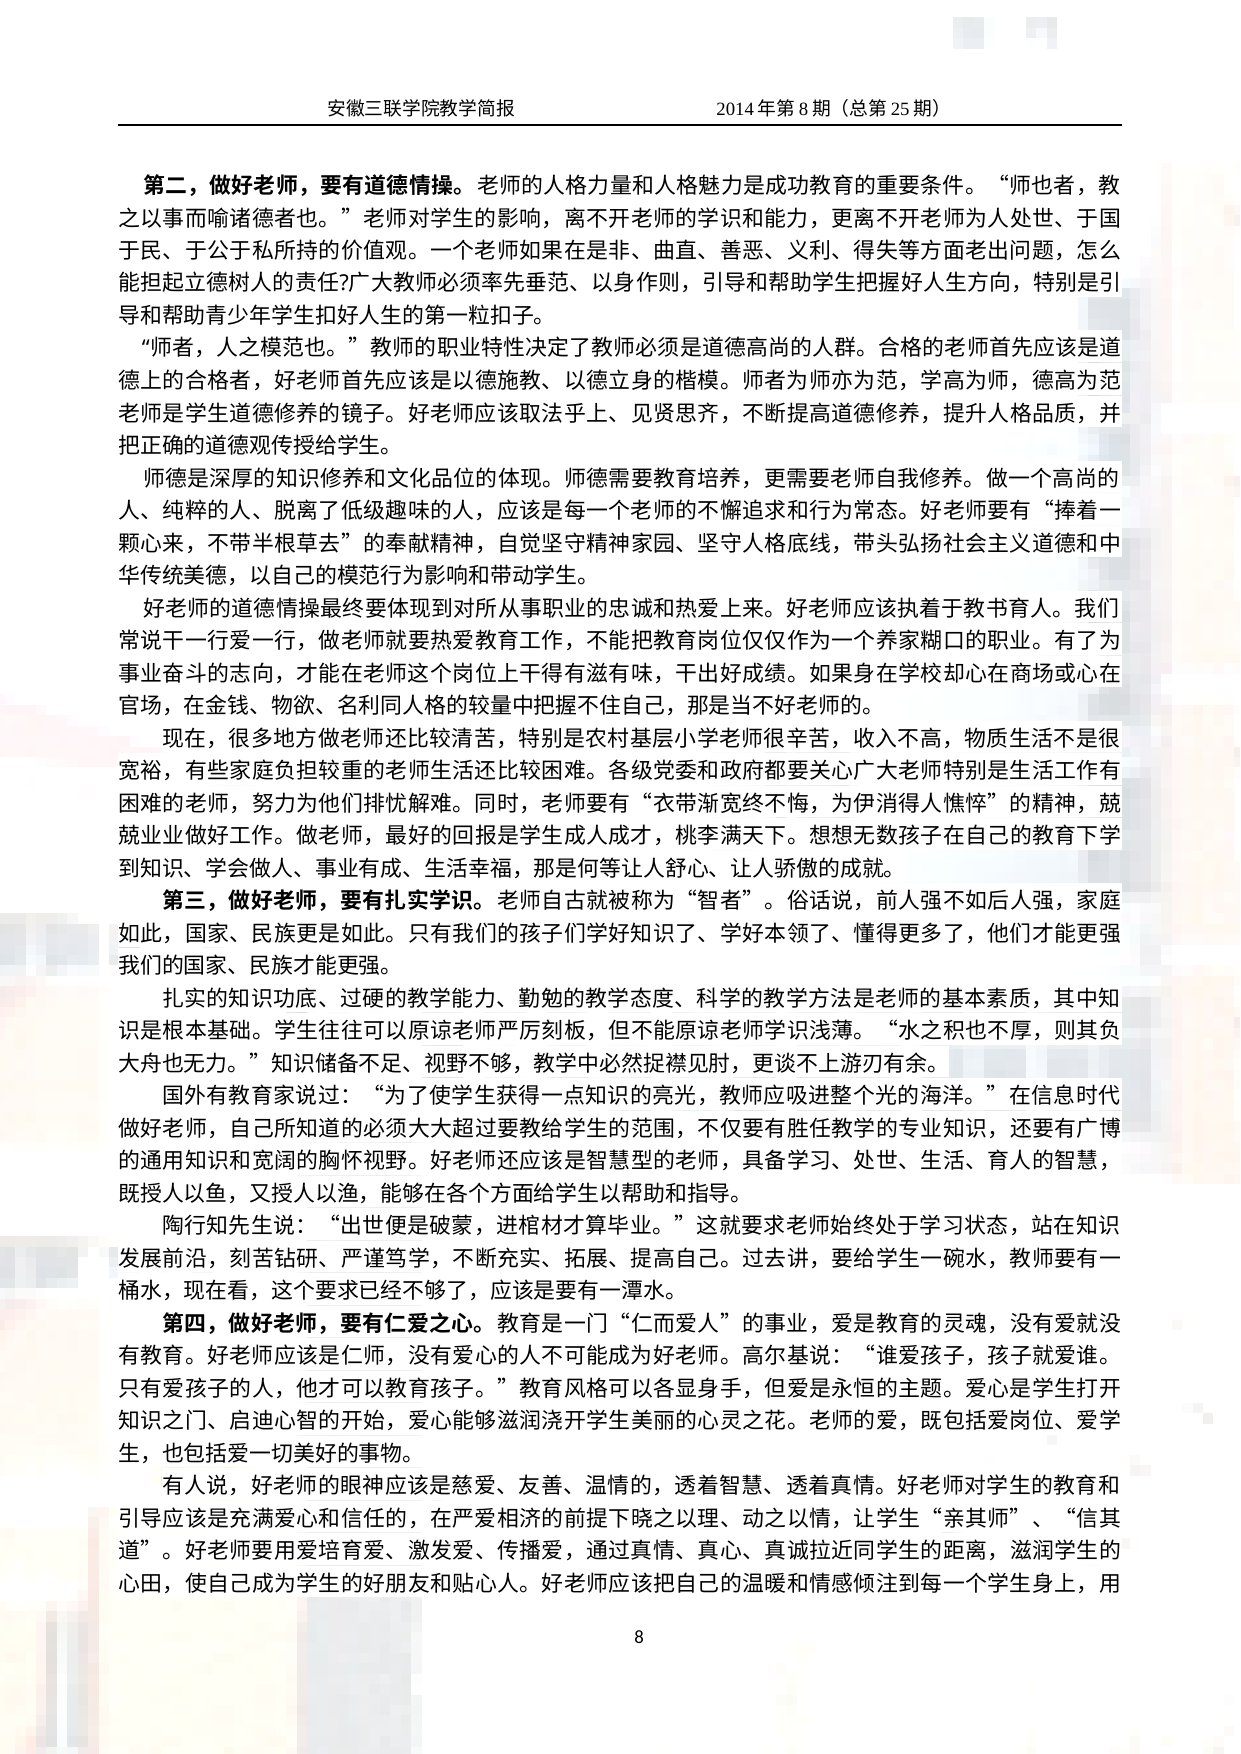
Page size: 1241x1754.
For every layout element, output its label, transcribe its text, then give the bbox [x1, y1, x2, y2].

text 现在，很多地方做老师还比较清苦，特别是农村基层小学老师很辛苦，收入不高，物质生活不是很宽裕，有些家庭负担较重的老师生活还比较困难。各级党委和政府都要关心广大老师特别是生活工作有困难的老师，努力为他们排忧解难。同时，老师要有“衣带渐宽终不悔，为伊消得人憔悴”的精神，兢兢业业做好工作。做老师，最好的回报是学生成人成才，桃李满天下。想想无数孩子在自己的教育下学到知识、学会做人、事业有成、生活幸福，那是何等让人舒心、让人骄傲的成就。 [118, 720, 1122, 753]
text 扎实的知识功底、过硬的教学能力、勤勉的教学态度、科学的教学方法是老师的基本素质，其中知识是根本基础。学生往往可以原谅老师严厉刻板，但不能原谅老师学识浅薄。“水之积也不厚，则其负大舟也无力。”知识储备不足、视野不够，教学中必然捉襟见肘，更谈不上游刃有余。 [118, 980, 1122, 1013]
text 第三，做好老师，要有扎实学识。老师自古就被称为“智者”。俗话说，前人强不如后人强，家庭如此，国家、民族更是如此。只有我们的孩子们学好知识了、学好本领了、懂得更多了，他们才能更强，我们的国家、民族才能更强。 [118, 883, 1122, 916]
text 国外有教育家说过：“为了使学生获得一点知识的亮光，教师应吸进整个光的海洋。”在信息时代做好老师，自己所知道的必须大大超过要教给学生的范围，不仅要有胜任教学的专业知识，还要有广博的通用知识和宽阔的胸怀视野。好老师还应该是智慧型的老师，具备学习、处世、生活、育人的智慧，既授人以鱼，又授人以渔，能够在各个方面给学生以帮助和指导。 [118, 1175, 1122, 1208]
text 陶行知先生说：“出世便是破蒙，进棺材才算毕业。”这就要求老师始终处于学习状态，站在知识发展前沿，刻苦钻研、严谨笃学，不断充实、拓展、提高自己。过去讲，要给学生一碗水，教师要有一桶水，现在看，这个要求已经不够了，应该是要有一潭水。 [118, 1272, 1122, 1305]
text 师德是深厚的知识修养和文化品位的体现。师德需要教育培养，更需要老师自我修养。做一个高尚的人、纯粹的人、脱离了低级趣味的人，应该是每一个老师的不懈追求和行为常态。好老师要有“捧着一颗心来，不带半根草去”的奉献精神，自觉坚守精神家园、坚守人格底线，带头弘扬社会主义道德和中华传统美德，以自己的模范行为影响和带动学生。 [118, 557, 1122, 590]
text 现在，很多地方做老师还比较清苦，特别是农村基层小学老师很辛苦，收入不高，物质生活不是很宽裕，有些家庭负担较重的老师生活还比较困难。各级党委和政府都要关心广大老师特别是生活工作有困难的老师，努力为他们排忧解难。同时，老师要有“衣带渐宽终不悔，为伊消得人憔悴”的精神，兢兢业业做好工作。做老师，最好的回报是学生成人成才，桃李满天下。想想无数孩子在自己的教育下学到知识、学会做人、事业有成、生活幸福，那是何等让人舒心、让人骄傲的成就。 [118, 850, 1122, 883]
text 国外有教育家说过：“为了使学生获得一点知识的亮光，教师应吸进整个光的海洋。”在信息时代做好老师，自己所知道的必须大大超过要教给学生的范围，不仅要有胜任教学的专业知识，还要有广博的通用知识和宽阔的胸怀视野。好老师还应该是智慧型的老师，具备学习、处世、生活、育人的智慧，既授人以鱼，又授人以渔，能够在各个方面给学生以帮助和指导。 [118, 1078, 1122, 1111]
text 第二，做好老师，要有道德情操。老师的人格力量和人格魅力是成功教育的重要条件。“师也者，教之以事而喻诸德者也。”老师对学生的影响，离不开老师的学识和能力，更离不开老师为人处世、于国于民、于公于私所持的价值观。一个老师如果在是非、曲直、善恶、义利、得失等方面老出问题，怎么能担起立德树人的责任?广大教师必须率先垂范、以身作则，引导和帮助学生把握好人生方向，特别是引导和帮助青少年学生扣好人生的第一粒扣子。 [118, 297, 1122, 330]
text 好老师的道德情操最终要体现到对所从事职业的忠诚和热爱上来。好老师应该执着于教书育人。我们常说干一行爱一行，做老师就要热爱教育工作，不能把教育岗位仅仅作为一个养家糊口的职业。有了为事业奋斗的志向，才能在老师这个岗位上干得有滋有味，干出好成绩。如果身在学校却心在商场或心在官场，在金钱、物欲、名利同人格的较量中把握不住自己，那是当不好老师的。 [118, 687, 1122, 720]
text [118, 1468, 1122, 1501]
text 陶行知先生说：“出世便是破蒙，进棺材才算毕业。”这就要求老师始终处于学习状态，站在知识发展前沿，刻苦钻研、严谨笃学，不断充实、拓展、提高自己。过去讲，要给学生一碗水，教师要有一桶水，现在看，这个要求已经不够了，应该是要有一潭水。 [118, 1208, 1122, 1241]
text 第四，做好老师，要有仁爱之心。教育是一门“仁而爱人”的事业，爱是教育的灵魂，没有爱就没有教育。好老师应该是仁师，没有爱心的人不可能成为好老师。高尔基说：“谁爱孩子，孩子就爱谁。只有爱孩子的人，他才可以教育孩子。”教育风格可以各显身手，但爱是永恒的主题。爱心是学生打开知识之门、启迪心智的开始，爱心能够滋润浇开学生美丽的心灵之花。老师的爱，既包括爱岗位、爱学生，也包括爱一切美好的事物。 [118, 1435, 1122, 1468]
text “师者，人之模范也。”教师的职业特性决定了教师必须是道德高尚的人群。合格的老师首先应该是道德上的合格者，好老师首先应该是以德施教、以德立身的楷模。师者为师亦为范，学高为师，德高为范。老师是学生道德修养的镜子。好老师应该取法乎上、见贤思齐，不断提高道德修养，提升人格品质，并把正确的道德观传授给学生。 [118, 427, 1122, 460]
text 第三，做好老师，要有扎实学识。老师自古就被称为“智者”。俗话说，前人强不如后人强，家庭如此，国家、民族更是如此。只有我们的孩子们学好知识了、学好本领了、懂得更多了，他们才能更强，我们的国家、民族才能更强。 [118, 947, 1122, 980]
text 扎实的知识功底、过硬的教学能力、勤勉的教学态度、科学的教学方法是老师的基本素质，其中知识是根本基础。学生往往可以原谅老师严厉刻板，但不能原谅老师学识浅薄。“水之积也不厚，则其负大舟也无力。”知识储备不足、视野不够，教学中必然捉襟见肘，更谈不上游刃有余。 [118, 1045, 1122, 1078]
text 第四，做好老师，要有仁爱之心。教育是一门“仁而爱人”的事业，爱是教育的灵魂，没有爱就没有教育。好老师应该是仁师，没有爱心的人不可能成为好老师。高尔基说：“谁爱孩子，孩子就爱谁。只有爱孩子的人，他才可以教育孩子。”教育风格可以各显身手，但爱是永恒的主题。爱心是学生打开知识之门、启迪心智的开始，爱心能够滋润浇开学生美丽的心灵之花。老师的爱，既包括爱岗位、爱学生，也包括爱一切美好的事物。 [118, 1305, 1122, 1338]
